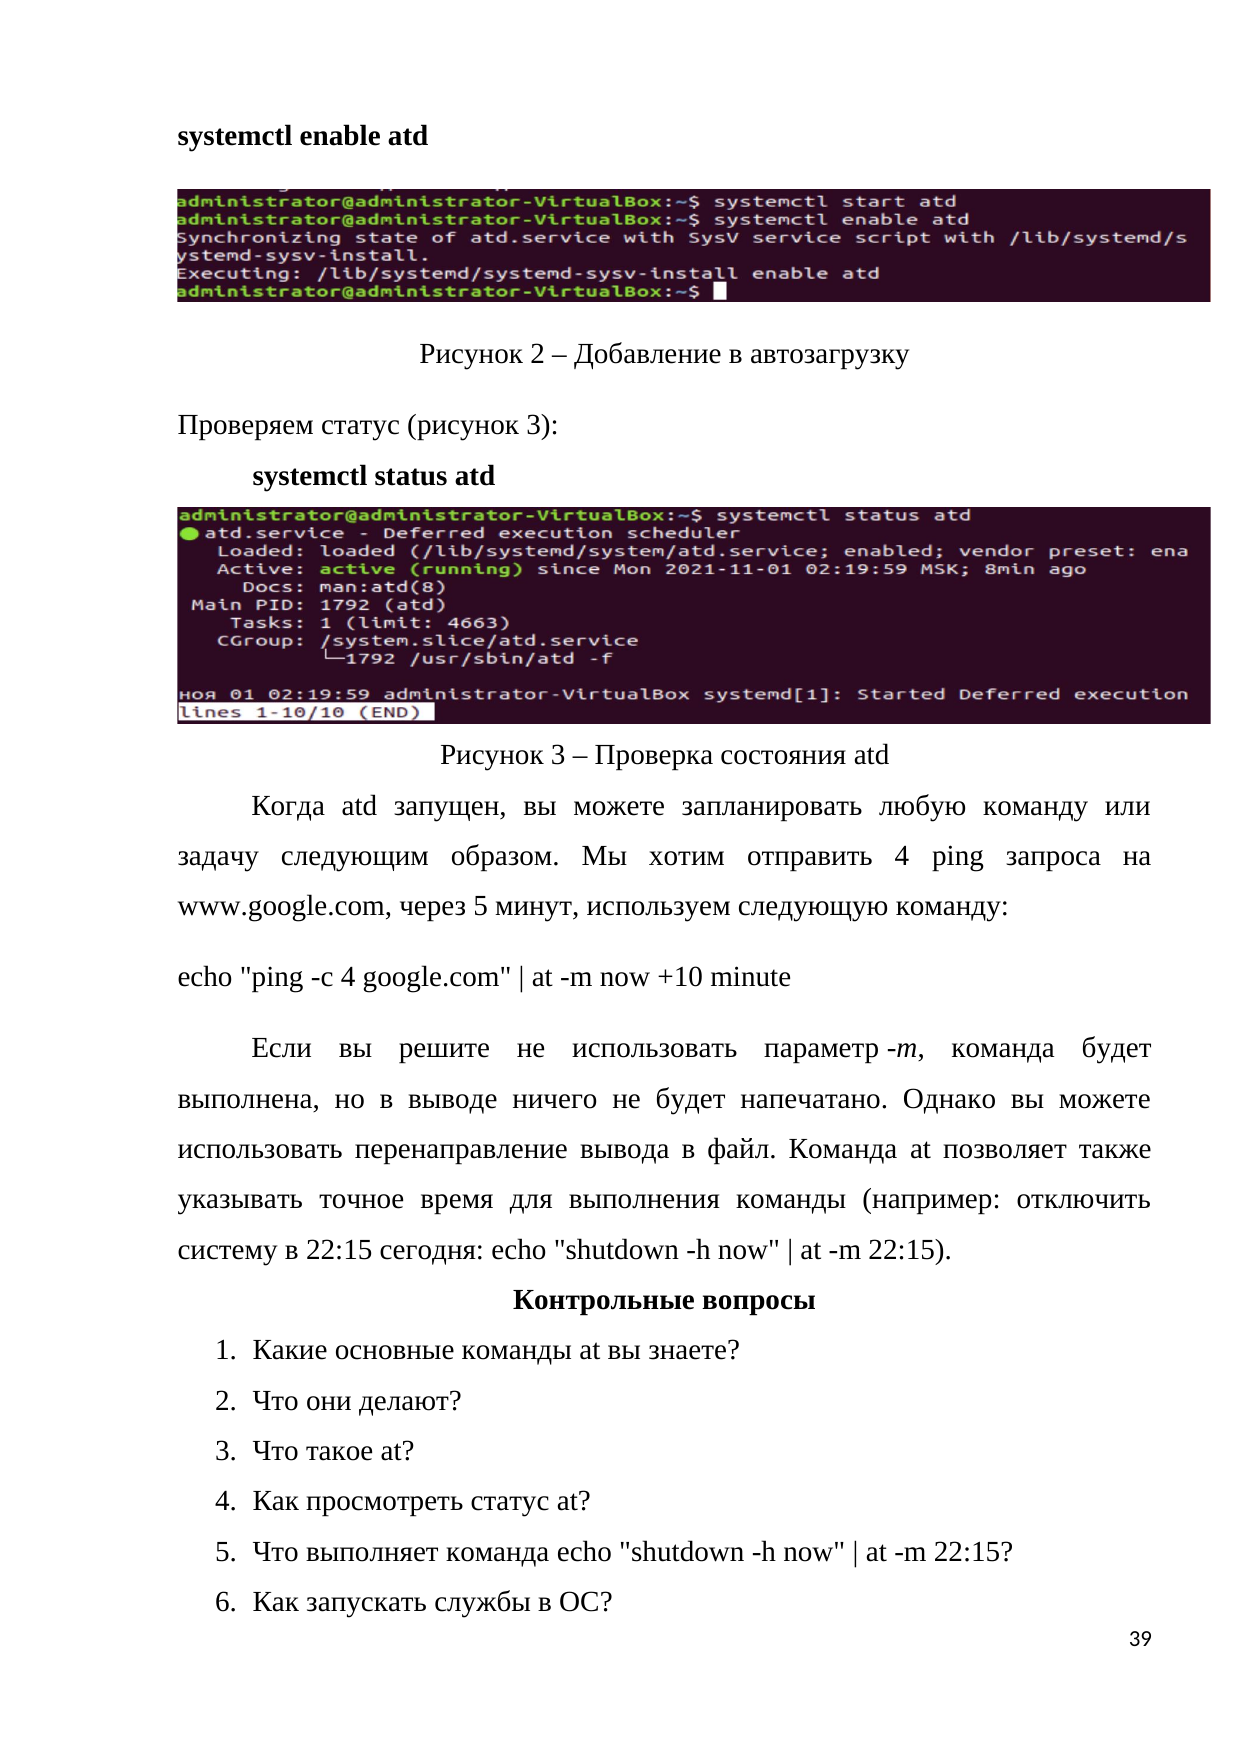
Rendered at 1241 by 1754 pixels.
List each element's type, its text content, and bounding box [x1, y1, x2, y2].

text systemctl status atd [252, 458, 1152, 491]
text Контрольные вопросы [177, 1282, 1152, 1316]
text systemctl enable atd [177, 118, 1152, 152]
picture [177, 189, 1211, 302]
picture [177, 507, 1211, 724]
text Если вы решите не использовать параметр -m, команда будет выполнена, но в выводе ничего не будет напечатано. Однако вы можете использовать перенаправление вывода в файл. Команда at позволяет также указывать точное время для выполнения команды (например: отключить систему в 22:15 сегодня: echo "shutdown -h now" | at -m 22:15). [177, 1031, 1152, 1265]
text Рисунок 3 – Проверка состояния atd [177, 737, 1152, 771]
list Что они делают? [215, 1383, 1152, 1416]
text echo "ping -c 4 google.com" | at -m now +10 minute [177, 959, 1152, 993]
text Проверяем статус (рисунок 3): [177, 407, 1152, 441]
list Как запускать службы в ОС? [215, 1584, 1152, 1617]
text Когда atd запущен, вы можете запланировать любую команду или задачу следующим образом. Мы хотим отправить 4 ping запроса на www.google.com, через 5 минут, используем следующую команду: [177, 788, 1152, 922]
list Как просмотреть статус at? [215, 1483, 1152, 1517]
list Какие основные команды at вы знаете? [215, 1332, 1152, 1366]
list Что такое at? [215, 1433, 1152, 1467]
list Что выполняет команда echo "shutdown -h now" | at -m 22:15? [215, 1534, 1152, 1567]
text Рисунок 2 – Добавление в автозагрузку [177, 336, 1152, 370]
